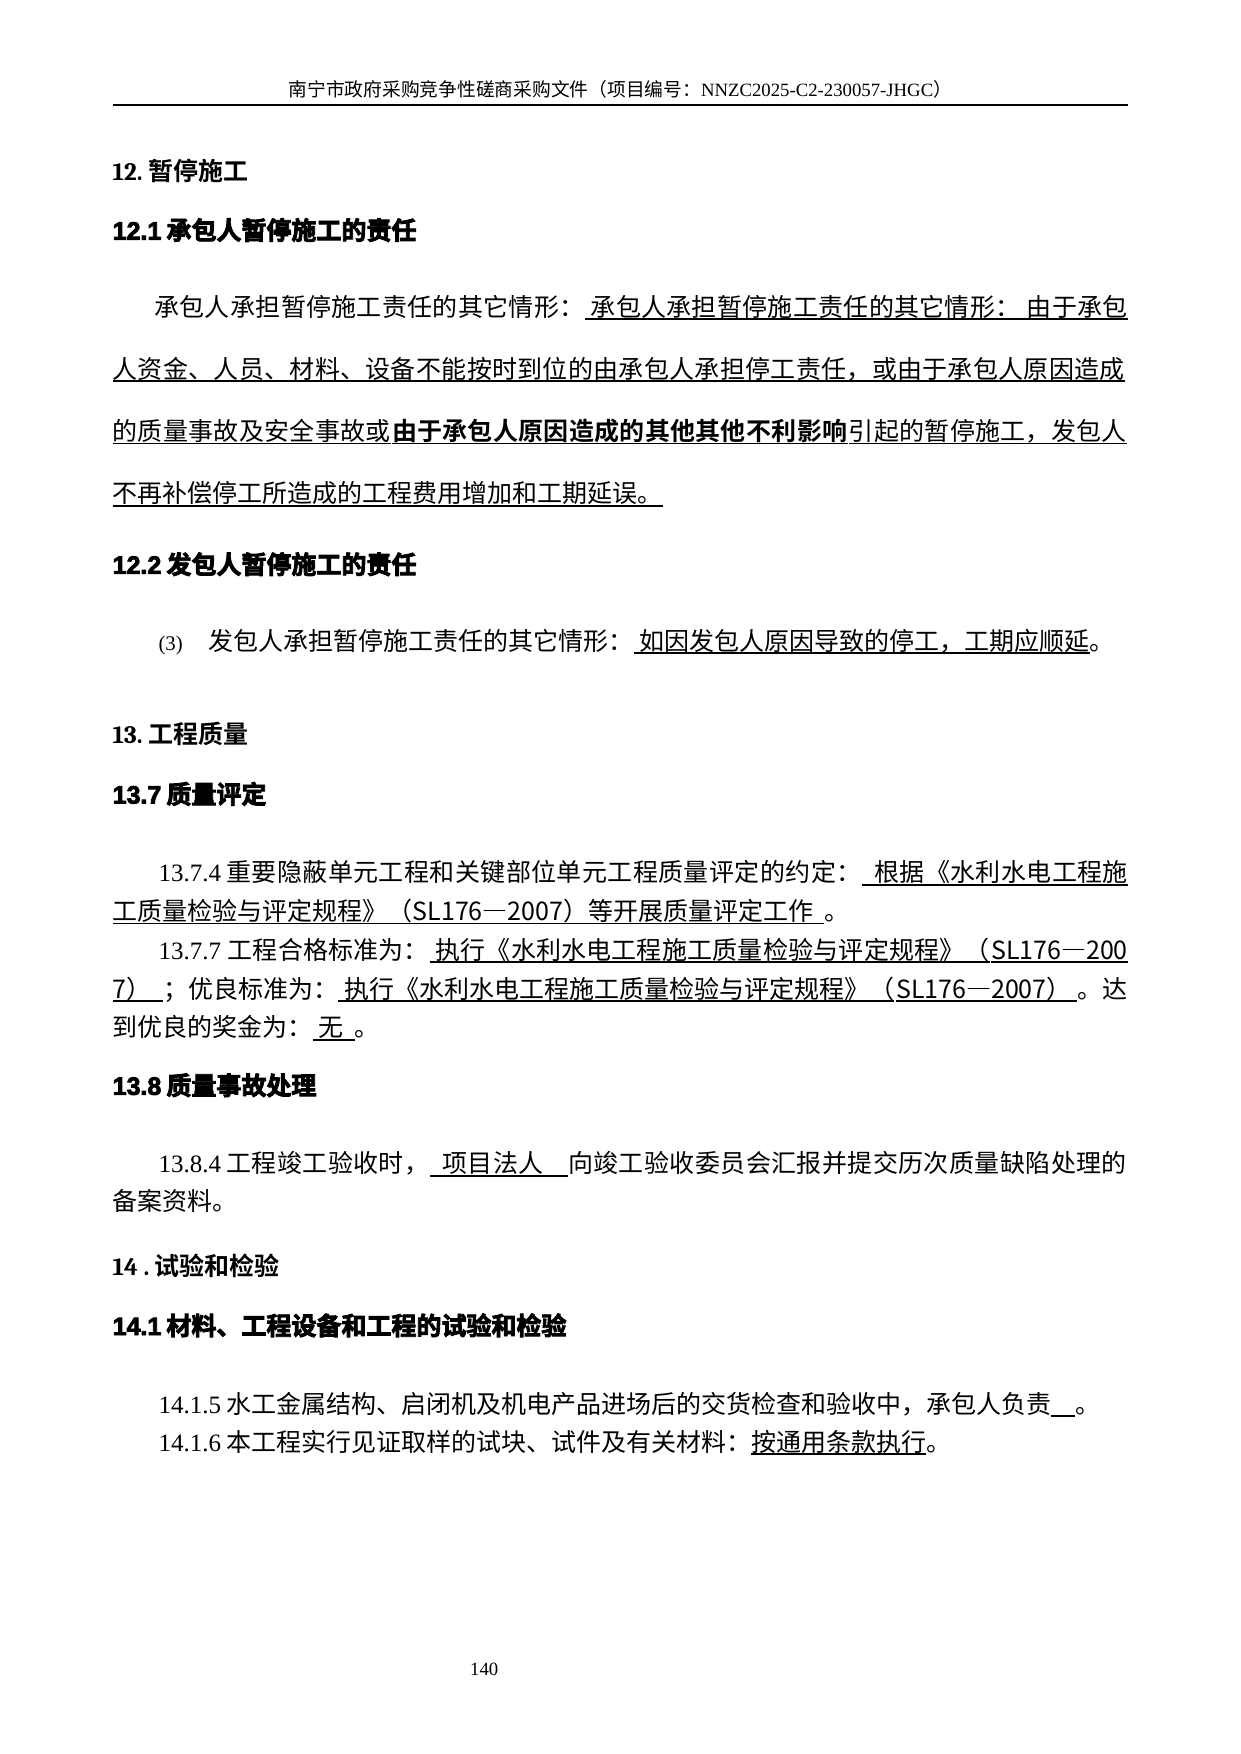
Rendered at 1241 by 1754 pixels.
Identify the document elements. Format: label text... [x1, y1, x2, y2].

subtitle 13.7质量评定 [112, 778, 1128, 809]
text 13.7.7 工程合格标准为： 执行《水利水电工程施工质量检验与评定规程》（SL176—2007） ；优良标准为： 执行《水利水电工程施工质量检验与评定规程》（SL176—2007） 。达到优良的奖金为： 无 。 [112, 928, 1128, 1045]
text 承包人承担暂停施工责任的其它情形： 承包人承担暂停施工责任的其它情形： 由于承包人资金、人员、材料、设备不能按时到位的由承包人承担停工责任，或由于承包人原因造成的质量事故及安全事故或由于承包人原因造成的其他其他不利影响引起的暂停施工，发包人不再补偿停工所造成的工程费用增加和工期延误。 [112, 287, 1128, 510]
subtitle 12. 暂停施工 [112, 150, 1128, 187]
subtitle 14 . 试验和检验 [112, 1245, 1128, 1283]
subtitle 13. 工程质量 [112, 714, 1128, 751]
subtitle 12.2发包人暂停施工的责任 [112, 549, 1128, 579]
text 14.1.5水工金属结构、启闭机及机电产品进场后的交货检查和验收中，承包人负责 。 [112, 1382, 1128, 1421]
text 13.7.4重要隐蔽单元工程和关键部位单元工程质量评定的约定： 根据《水利水电工程施工质量检验与评定规程》（SL176—2007）等开展质量评定工作 。 [112, 851, 1128, 928]
subtitle 14.1材料、工程设备和工程的试验和检验 [112, 1310, 1128, 1340]
list 发包人承担暂停施工责任的其它情形： 如因发包人原因导致的停工，工期应顺延。 [112, 621, 1128, 657]
subtitle 12.1承包人暂停施工的责任 [112, 214, 1128, 245]
text 13.8.4工程竣工验收时， 项目法人 向竣工验收委员会汇报并提交历次质量缺陷处理的备案资料。 [112, 1142, 1128, 1218]
subtitle 13.8质量事故处理 [112, 1070, 1128, 1100]
text 14.1.6本工程实行见证取样的试块、试件及有关材料：按通用条款执行。 [112, 1421, 1128, 1459]
